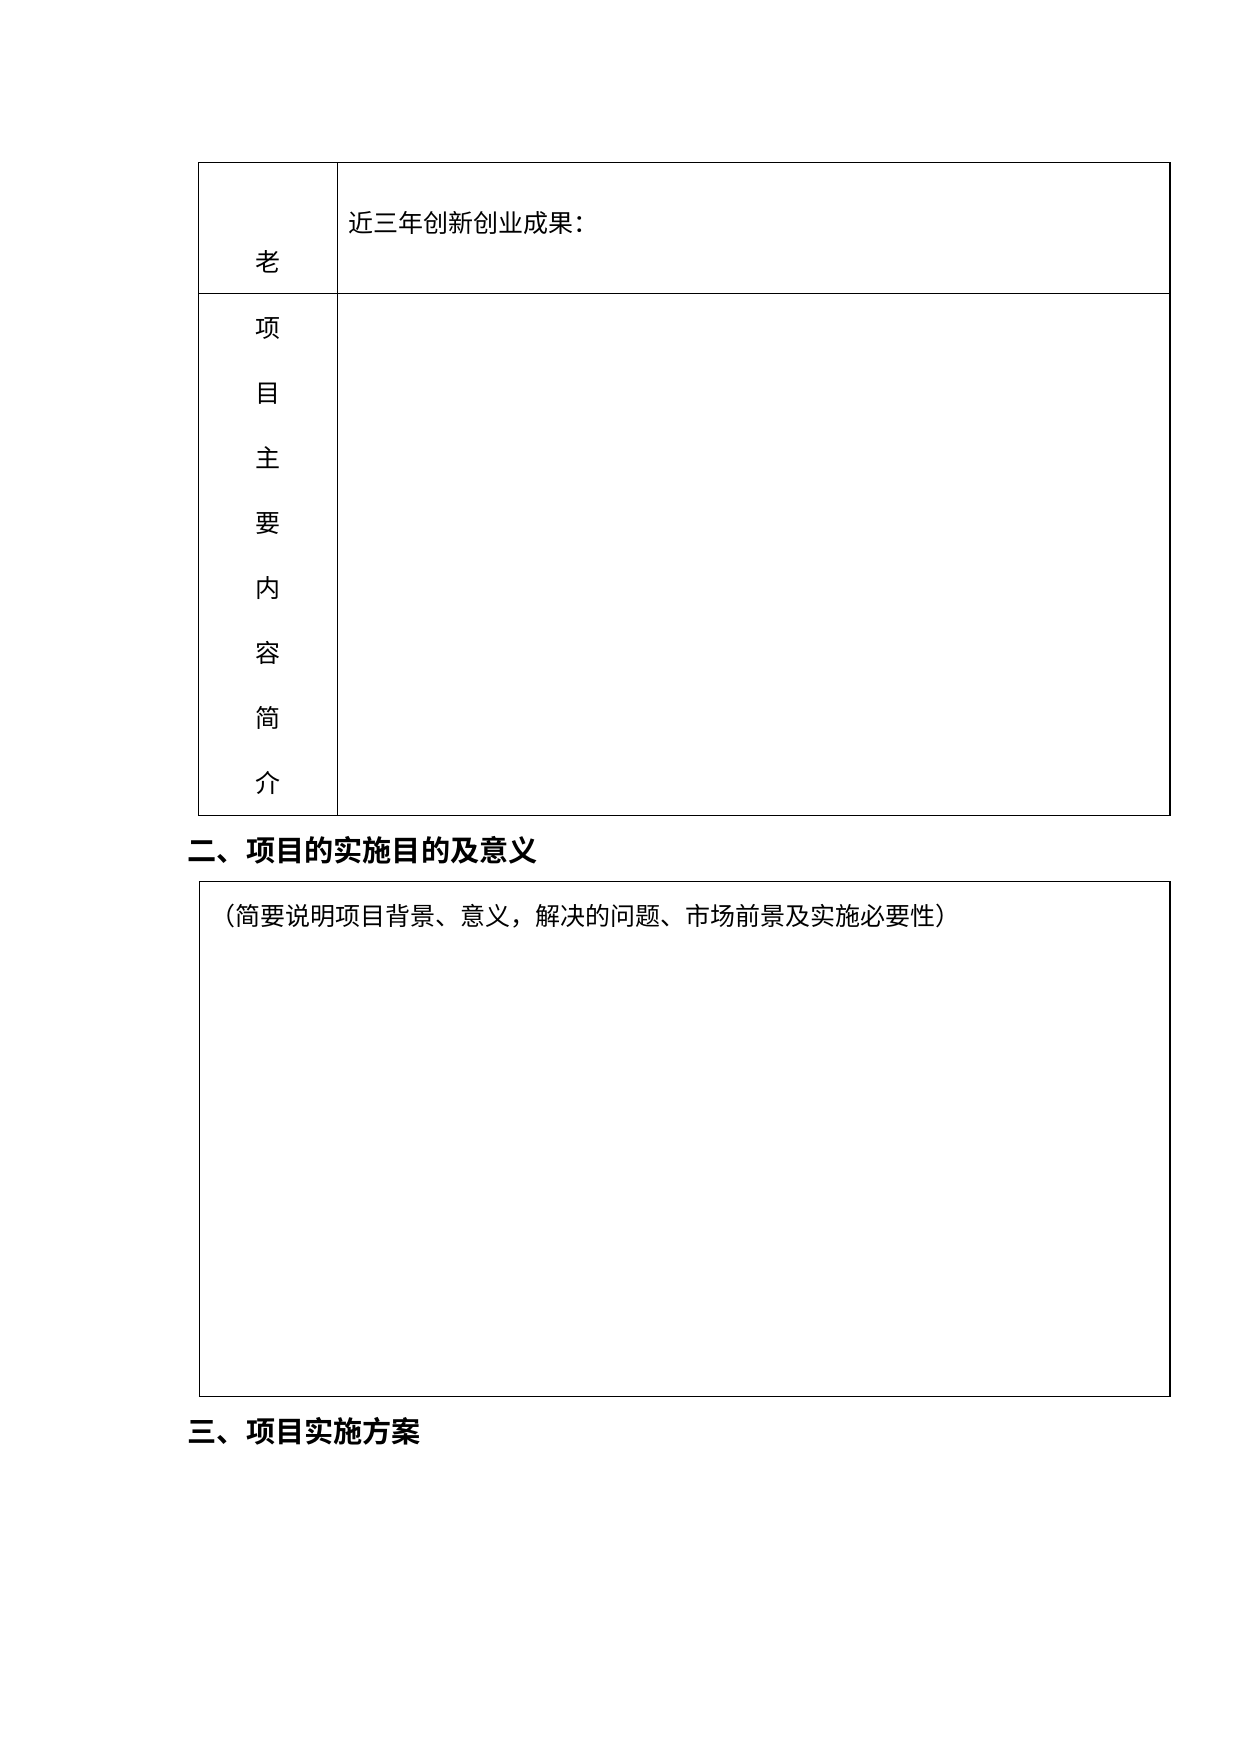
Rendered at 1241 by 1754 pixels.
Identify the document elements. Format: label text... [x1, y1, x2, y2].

table_cell 近三年创新创业成果： [338, 163, 1169, 293]
text 二、项目的实施目的及意义 [187, 816, 1094, 881]
text 三、项目实施方案 [187, 1397, 1094, 1462]
table_header （简要说明项目背景、意义，解决的问题、市场前景及实施必要性） [200, 882, 1169, 1396]
table_cell 项 目 主 要 内 容 简 介 [199, 294, 337, 815]
table_cell [338, 294, 1169, 815]
